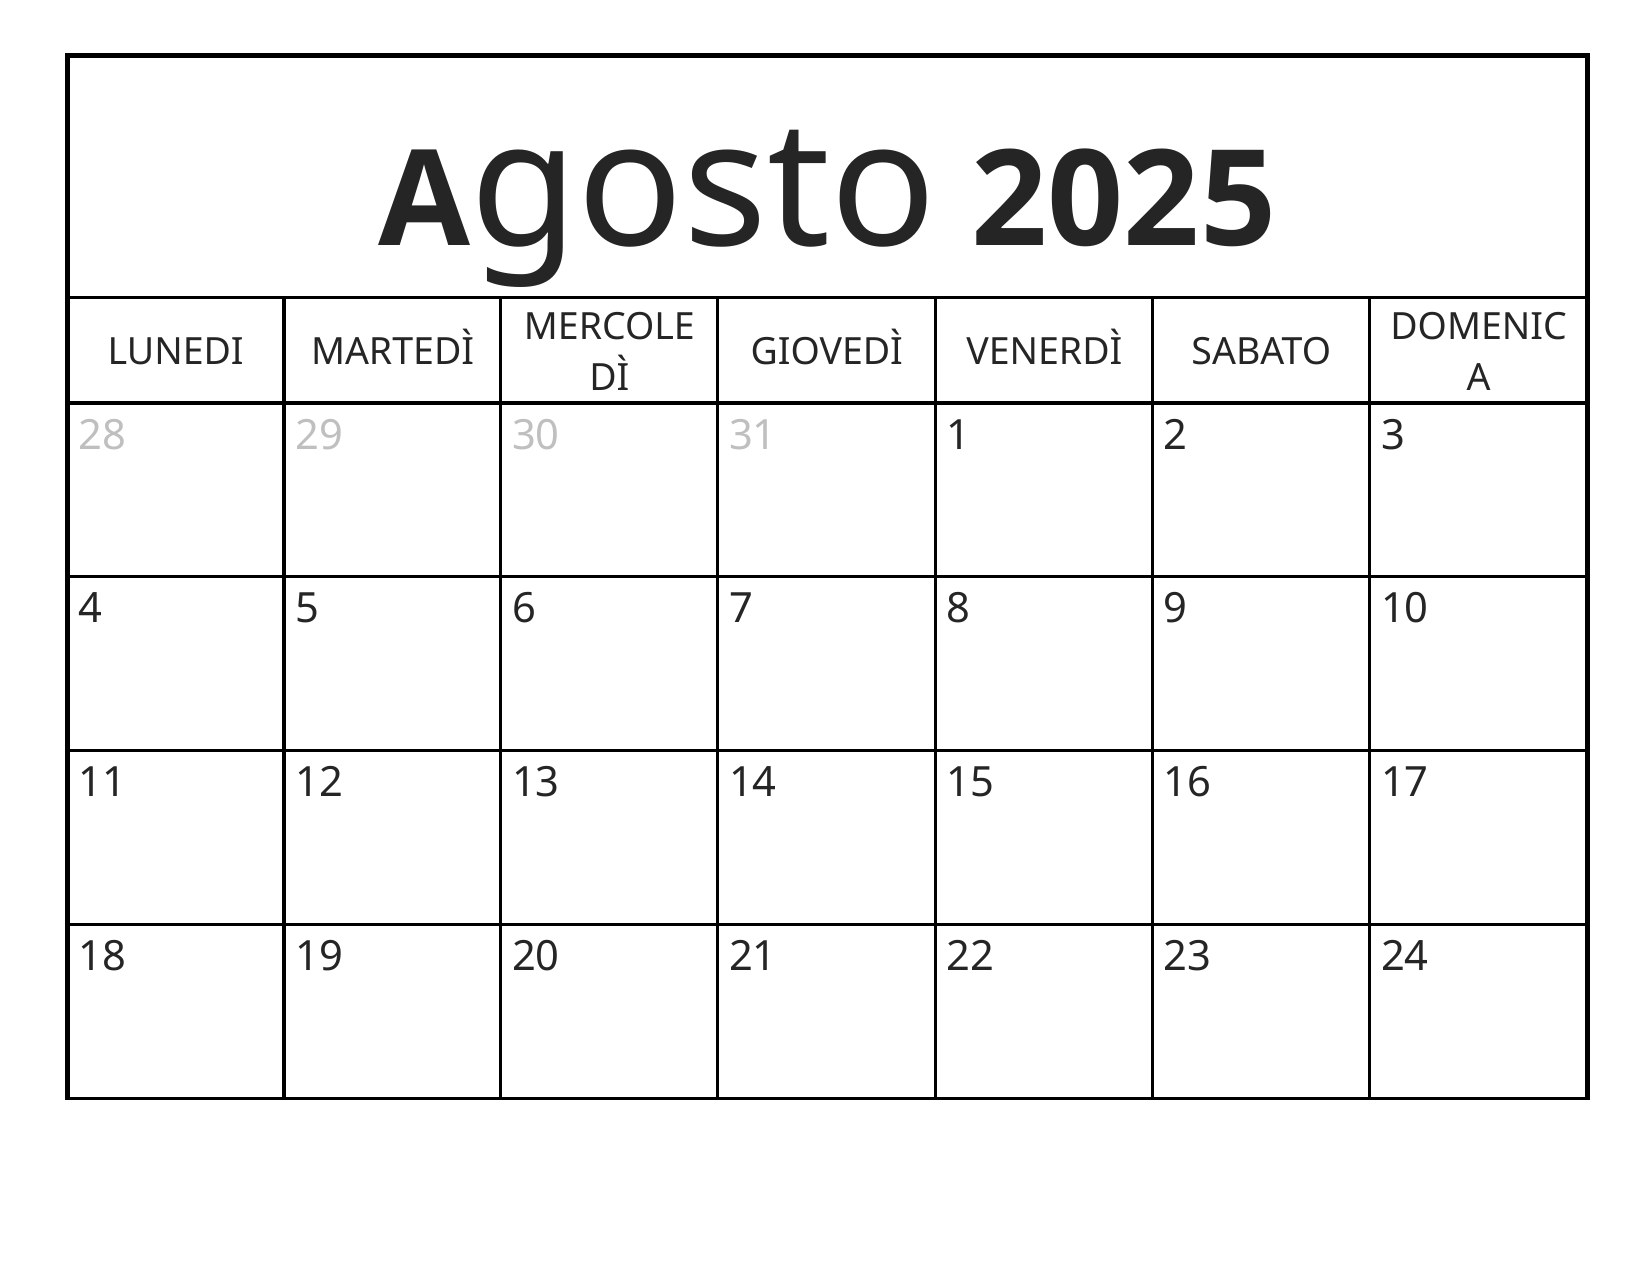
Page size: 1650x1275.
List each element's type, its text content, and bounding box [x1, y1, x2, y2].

table_cell 13 [502, 752, 716, 923]
table_cell 24 [1371, 926, 1585, 1097]
table_cell 23 [1154, 926, 1368, 1097]
table_cell MARTEDÌ [286, 299, 499, 401]
table_cell 15 [937, 752, 1151, 923]
table_cell 8 [937, 578, 1151, 749]
table_cell 16 [1154, 752, 1368, 923]
table_cell VENERDÌ [937, 299, 1151, 401]
table_cell 7 [719, 578, 934, 749]
table_cell 19 [286, 926, 499, 1097]
table_cell 31 [719, 405, 934, 575]
table_cell GIOVEDÌ [719, 299, 934, 401]
table_cell 1 [937, 405, 1151, 575]
table_cell 20 [502, 926, 716, 1097]
table_cell 18 [70, 926, 282, 1097]
table_cell 29 [286, 405, 499, 575]
table_cell 10 [1371, 578, 1585, 749]
table_cell LUNEDI [70, 299, 282, 401]
table_cell 22 [937, 926, 1151, 1097]
table_cell SABATO [1154, 299, 1368, 401]
table_cell 5 [286, 578, 499, 749]
table_cell 28 [70, 405, 282, 575]
table_cell DOMENICA [1371, 299, 1585, 401]
table_cell 3 [1371, 405, 1585, 575]
table_cell 17 [1371, 752, 1585, 923]
table_cell 14 [719, 752, 934, 923]
table_cell 21 [719, 926, 934, 1097]
table_cell 12 [286, 752, 499, 923]
table_cell 30 [502, 405, 716, 575]
table_cell 6 [502, 578, 716, 749]
table_header Agosto 2025 [70, 58, 1585, 296]
table_cell 4 [70, 578, 282, 749]
table_cell 2 [1154, 405, 1368, 575]
table_cell MERCOLEDÌ [502, 299, 716, 401]
table_cell 9 [1154, 578, 1368, 749]
table_cell 11 [70, 752, 282, 923]
